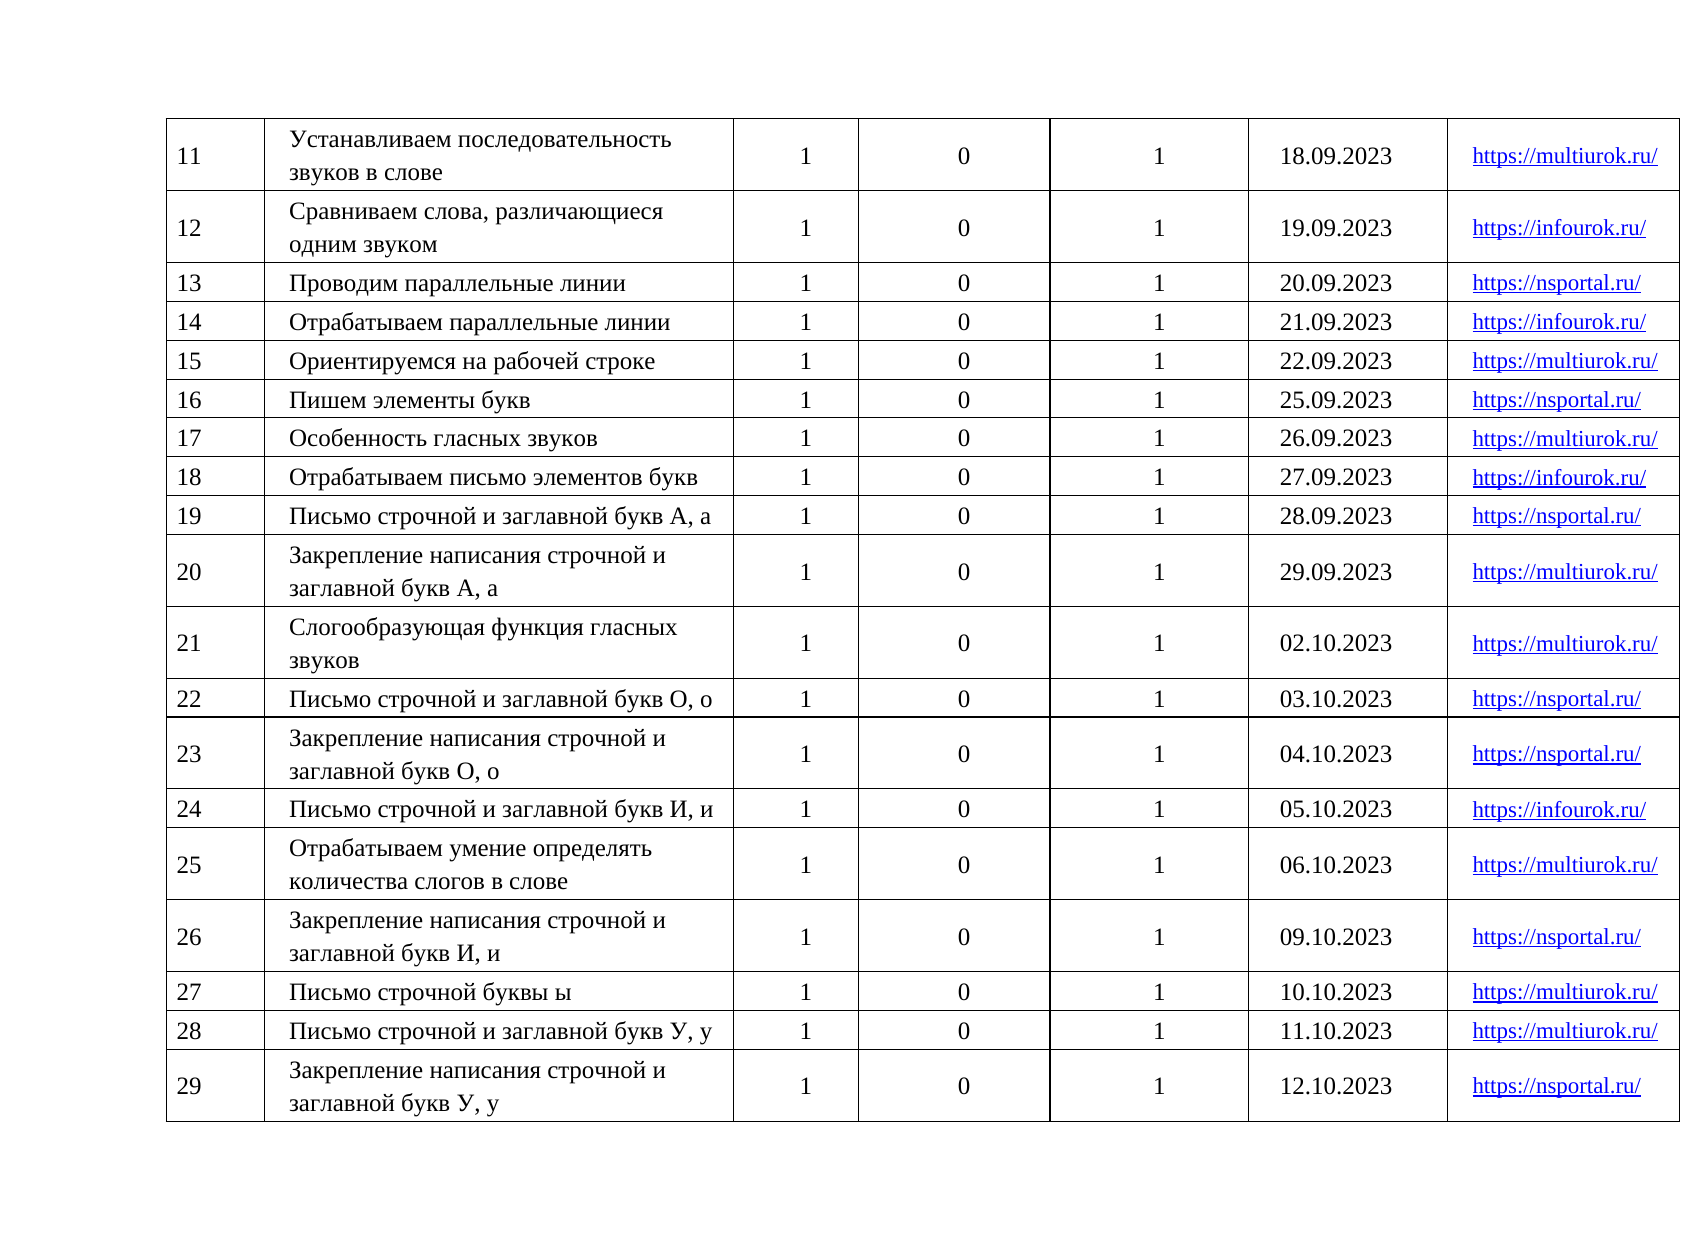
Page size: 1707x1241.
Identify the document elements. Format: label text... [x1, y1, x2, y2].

table_cell 26 [167, 900, 264, 971]
table_cell 1 [734, 263, 858, 301]
table_cell Отрабатываем умение определять количества слогов в слове [265, 828, 733, 899]
table_cell 1 [734, 535, 858, 606]
table_cell 28.09.2023 [1249, 496, 1447, 534]
table_cell 11 [167, 119, 264, 190]
table_cell https://multiurok.ru/ [1448, 972, 1679, 1010]
table_cell 21.09.2023 [1249, 302, 1447, 339]
table_cell 11.10.2023 [1249, 1011, 1447, 1049]
table_cell https://multiurok.ru/ [1448, 341, 1679, 378]
table_cell 1 [1051, 263, 1248, 301]
table_cell https://nsportal.ru/ [1448, 1050, 1679, 1121]
table_cell 28 [167, 1011, 264, 1049]
table_cell 1 [734, 496, 858, 534]
table_cell 1 [1051, 789, 1248, 827]
table_cell 27.09.2023 [1249, 457, 1447, 495]
table_cell 04.10.2023 [1249, 718, 1447, 788]
table_cell https://multiurok.ru/ [1448, 828, 1679, 899]
table_cell 15 [167, 341, 264, 378]
table_cell 0 [859, 263, 1049, 301]
table_cell https://infourok.ru/ [1448, 789, 1679, 827]
table_cell https://multiurok.ru/ [1448, 535, 1679, 606]
table_cell 1 [1051, 679, 1248, 716]
table_cell 24 [167, 789, 264, 827]
table_cell 1 [734, 679, 858, 716]
table_cell 1 [734, 1011, 858, 1049]
table_cell 1 [734, 380, 858, 417]
table_cell 1 [734, 789, 858, 827]
table_cell 0 [859, 380, 1049, 417]
table_cell 02.10.2023 [1249, 607, 1447, 678]
table_cell https://nsportal.ru/ [1448, 263, 1679, 301]
table_cell 22 [167, 679, 264, 716]
table_cell 05.10.2023 [1249, 789, 1447, 827]
table_cell https://nsportal.ru/ [1448, 900, 1679, 971]
table_cell 19.09.2023 [1249, 191, 1447, 262]
table_cell Сравниваем слова, различающиеся одним звуком [265, 191, 733, 262]
table_cell Ориентируемся на рабочей строке [265, 341, 733, 378]
table_cell https://infourok.ru/ [1448, 191, 1679, 262]
table_cell 0 [859, 900, 1049, 971]
table_cell 0 [859, 302, 1049, 339]
table_cell 17 [167, 418, 264, 456]
table_cell 1 [1051, 119, 1248, 190]
table_cell Письмо строчной и заглавной букв У, у [265, 1011, 733, 1049]
table_cell 1 [734, 457, 858, 495]
table_cell 1 [734, 119, 858, 190]
table_cell 1 [1051, 1050, 1248, 1121]
table_cell 09.10.2023 [1249, 900, 1447, 971]
table_cell 1 [1051, 607, 1248, 678]
table_cell 25 [167, 828, 264, 899]
table_cell 0 [859, 496, 1049, 534]
table_cell 1 [734, 900, 858, 971]
table_cell 1 [1051, 900, 1248, 971]
table_cell 1 [1051, 828, 1248, 899]
table_cell 1 [1051, 718, 1248, 788]
table_cell Особенность гласных звуков [265, 418, 733, 456]
table_cell 1 [1051, 191, 1248, 262]
table_cell 0 [859, 828, 1049, 899]
table_cell 1 [1051, 302, 1248, 339]
table_cell 03.10.2023 [1249, 679, 1447, 716]
table_cell 21 [167, 607, 264, 678]
table_cell 06.10.2023 [1249, 828, 1447, 899]
table_cell Устанавливаем последовательность звуков в слове [265, 119, 733, 190]
table_cell https://nsportal.ru/ [1448, 679, 1679, 716]
table_cell https://nsportal.ru/ [1448, 380, 1679, 417]
table_cell 1 [734, 418, 858, 456]
table_cell 12 [167, 191, 264, 262]
table_cell 1 [734, 1050, 858, 1121]
table_cell 26.09.2023 [1249, 418, 1447, 456]
table_cell Письмо строчной буквы ы [265, 972, 733, 1010]
table_cell 29 [167, 1050, 264, 1121]
table_cell Отрабатываем письмо элементов букв [265, 457, 733, 495]
table_cell https://nsportal.ru/ [1448, 496, 1679, 534]
table_cell Закрепление написания строчной и заглавной букв О, о [265, 718, 733, 788]
table_cell 0 [859, 1050, 1049, 1121]
table_cell 1 [1051, 380, 1248, 417]
table_cell 0 [859, 607, 1049, 678]
table_cell 19 [167, 496, 264, 534]
table_cell 18 [167, 457, 264, 495]
table_cell Слогообразующая функция гласных звуков [265, 607, 733, 678]
table_cell 12.10.2023 [1249, 1050, 1447, 1121]
table_cell 0 [859, 972, 1049, 1010]
table_cell 1 [1051, 535, 1248, 606]
table_cell 10.10.2023 [1249, 972, 1447, 1010]
table_cell https://multiurok.ru/ [1448, 418, 1679, 456]
table_cell https://nsportal.ru/ [1448, 718, 1679, 788]
table_cell Закрепление написания строчной и заглавной букв У, у [265, 1050, 733, 1121]
table_cell 27 [167, 972, 264, 1010]
table_cell 25.09.2023 [1249, 380, 1447, 417]
table_cell Закрепление написания строчной и заглавной букв А, а [265, 535, 733, 606]
table_cell 22.09.2023 [1249, 341, 1447, 378]
table_cell 23 [167, 718, 264, 788]
table_cell 0 [859, 191, 1049, 262]
table_cell Письмо строчной и заглавной букв А, а [265, 496, 733, 534]
table_cell 1 [734, 341, 858, 378]
table_cell 1 [734, 302, 858, 339]
table_cell Проводим параллельные линии [265, 263, 733, 301]
table_cell 1 [734, 718, 858, 788]
table_cell 0 [859, 341, 1049, 378]
table_cell 1 [1051, 496, 1248, 534]
table_cell 1 [1051, 1011, 1248, 1049]
table_cell 0 [859, 457, 1049, 495]
table_cell https://multiurok.ru/ [1448, 119, 1679, 190]
table_cell 1 [734, 607, 858, 678]
table_cell 1 [734, 191, 858, 262]
table_cell Отрабатываем параллельные линии [265, 302, 733, 339]
table_cell 1 [1051, 418, 1248, 456]
table_cell Пишем элементы букв [265, 380, 733, 417]
table_cell 1 [1051, 457, 1248, 495]
table_cell 0 [859, 535, 1049, 606]
table_cell 1 [1051, 972, 1248, 1010]
table_cell 1 [734, 828, 858, 899]
table_cell 1 [1051, 341, 1248, 378]
table_cell 14 [167, 302, 264, 339]
table_cell https://infourok.ru/ [1448, 457, 1679, 495]
table_cell 0 [859, 1011, 1049, 1049]
table_cell 13 [167, 263, 264, 301]
table_cell Письмо строчной и заглавной букв И, и [265, 789, 733, 827]
table_cell https://multiurok.ru/ [1448, 1011, 1679, 1049]
table_cell 20.09.2023 [1249, 263, 1447, 301]
table_cell Письмо строчной и заглавной букв О, о [265, 679, 733, 716]
table_cell 0 [859, 119, 1049, 190]
table_cell https://infourok.ru/ [1448, 302, 1679, 339]
table_cell 29.09.2023 [1249, 535, 1447, 606]
table_cell 18.09.2023 [1249, 119, 1447, 190]
table_cell 0 [859, 789, 1049, 827]
table_cell Закрепление написания строчной и заглавной букв И, и [265, 900, 733, 971]
table_cell 0 [859, 679, 1049, 716]
table_cell https://multiurok.ru/ [1448, 607, 1679, 678]
table_cell 1 [734, 972, 858, 1010]
table_cell 0 [859, 418, 1049, 456]
table_cell 0 [859, 718, 1049, 788]
table_cell 20 [167, 535, 264, 606]
table_cell 16 [167, 380, 264, 417]
